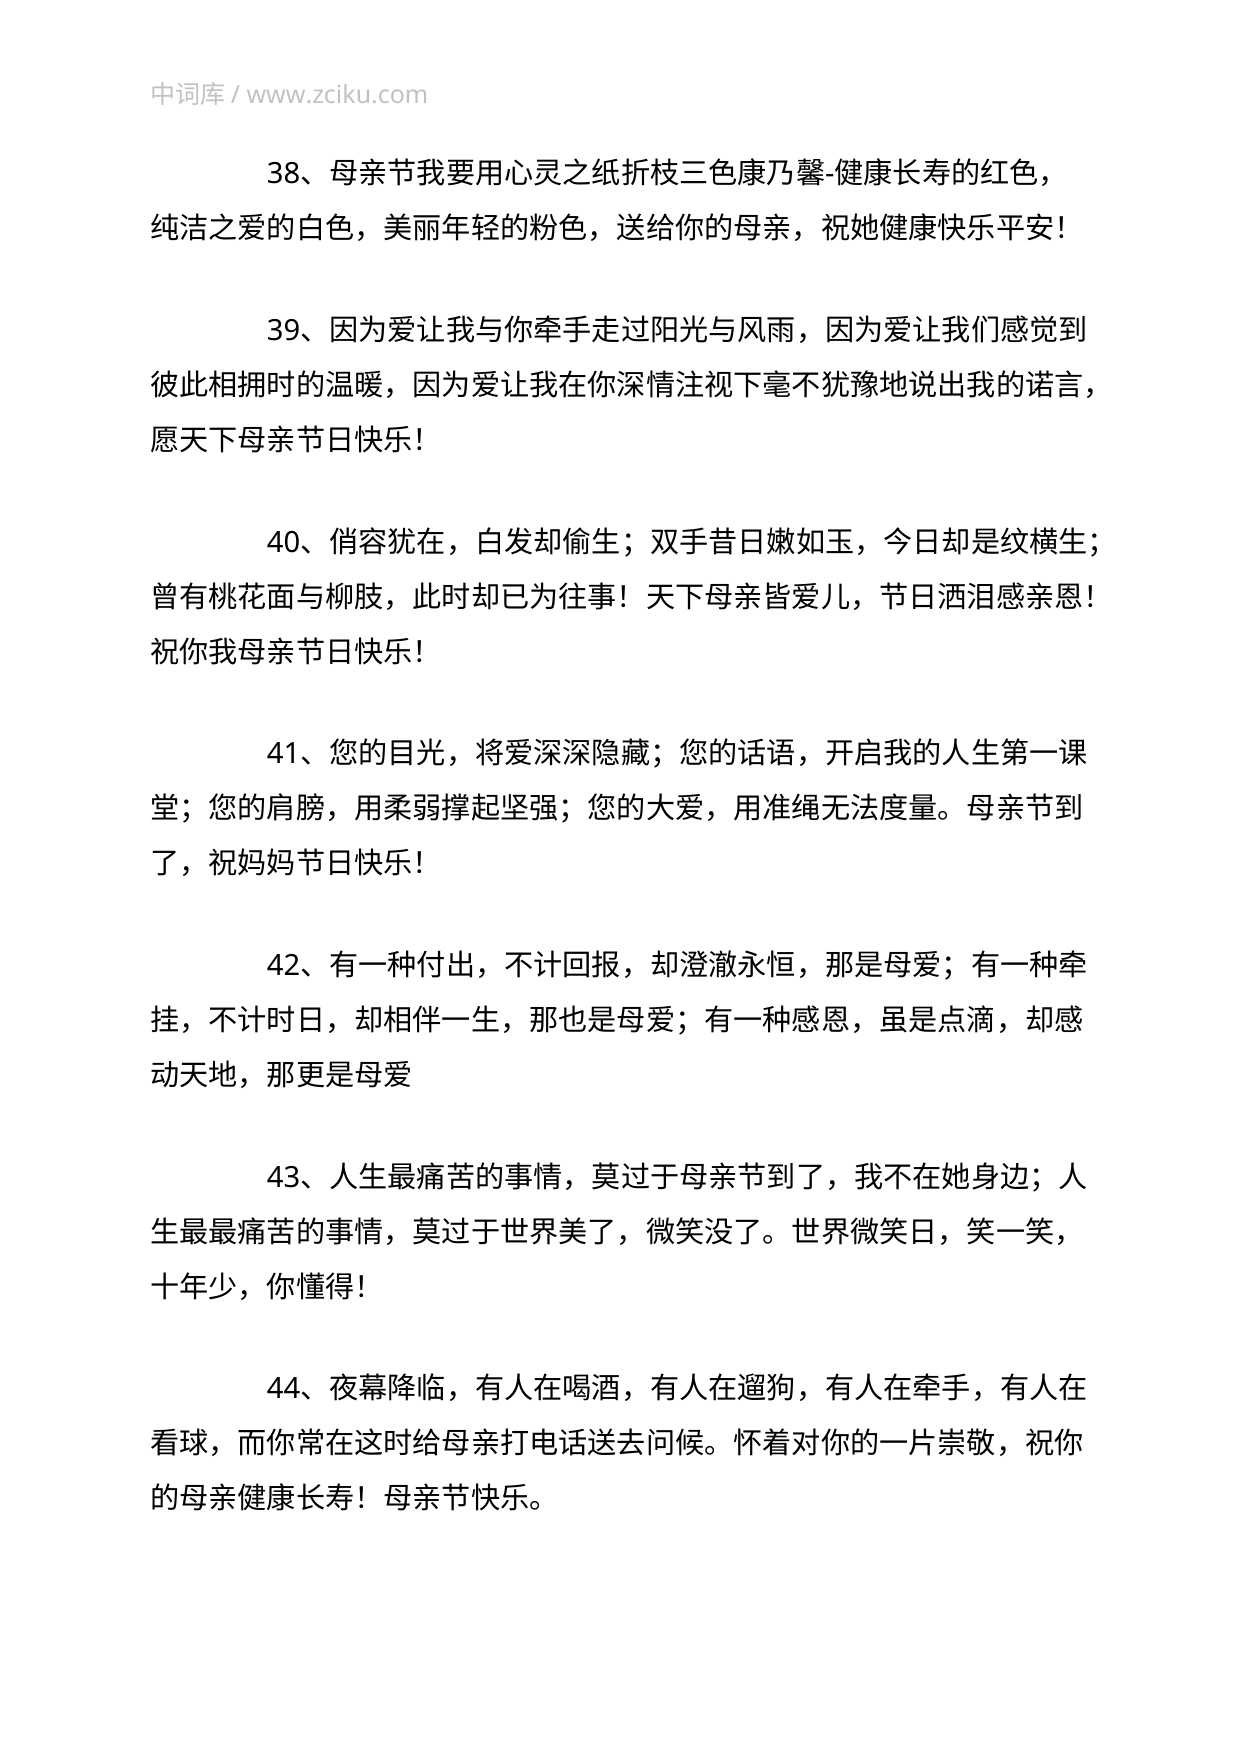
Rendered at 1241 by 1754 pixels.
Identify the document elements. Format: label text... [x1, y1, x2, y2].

text 39、因为爱让我与你牵手走过阳光与风雨，因为爱让我们感觉到彼此相拥时的温暖，因为爱让我在你深情注视下毫不犹豫地说出我的诺言，愿天下母亲节日快乐！ [150, 307, 1090, 459]
text 42、有一种付出，不计回报，却澄澈永恒，那是母爱；有一种牵挂，不计时日，却相伴一生，那也是母爱；有一种感恩，虽是点滴，却感动天地，那更是母爱 [150, 942, 1090, 1094]
text 38、母亲节我要用心灵之纸折枝三色康乃馨-健康长寿的红色，纯洁之爱的白色，美丽年轻的粉色，送给你的母亲，祝她健康快乐平安！ [150, 150, 1090, 247]
text 40、俏容犹在，白发却偷生；双手昔日嫩如玉，今日却是纹横生；曾有桃花面与柳肢，此时却已为往事！天下母亲皆爱儿，节日洒泪感亲恩！祝你我母亲节日快乐！ [150, 518, 1090, 671]
text 41、您的目光，将爱深深隐藏；您的话语，开启我的人生第一课堂；您的肩膀，用柔弱撑起坚强；您的大爱，用准绳无法度量。母亲节到了，祝妈妈节日快乐！ [150, 730, 1090, 882]
text 43、人生最痛苦的事情，莫过于母亲节到了，我不在她身边；人生最最痛苦的事情，莫过于世界美了，微笑没了。世界微笑日，笑一笑，十年少，你懂得！ [150, 1153, 1090, 1306]
text 44、夜幕降临，有人在喝酒，有人在遛狗，有人在牵手，有人在看球，而你常在这时给母亲打电话送去问候。怀着对你的一片崇敬，祝你的母亲健康长寿！母亲节快乐。 [150, 1365, 1090, 1517]
